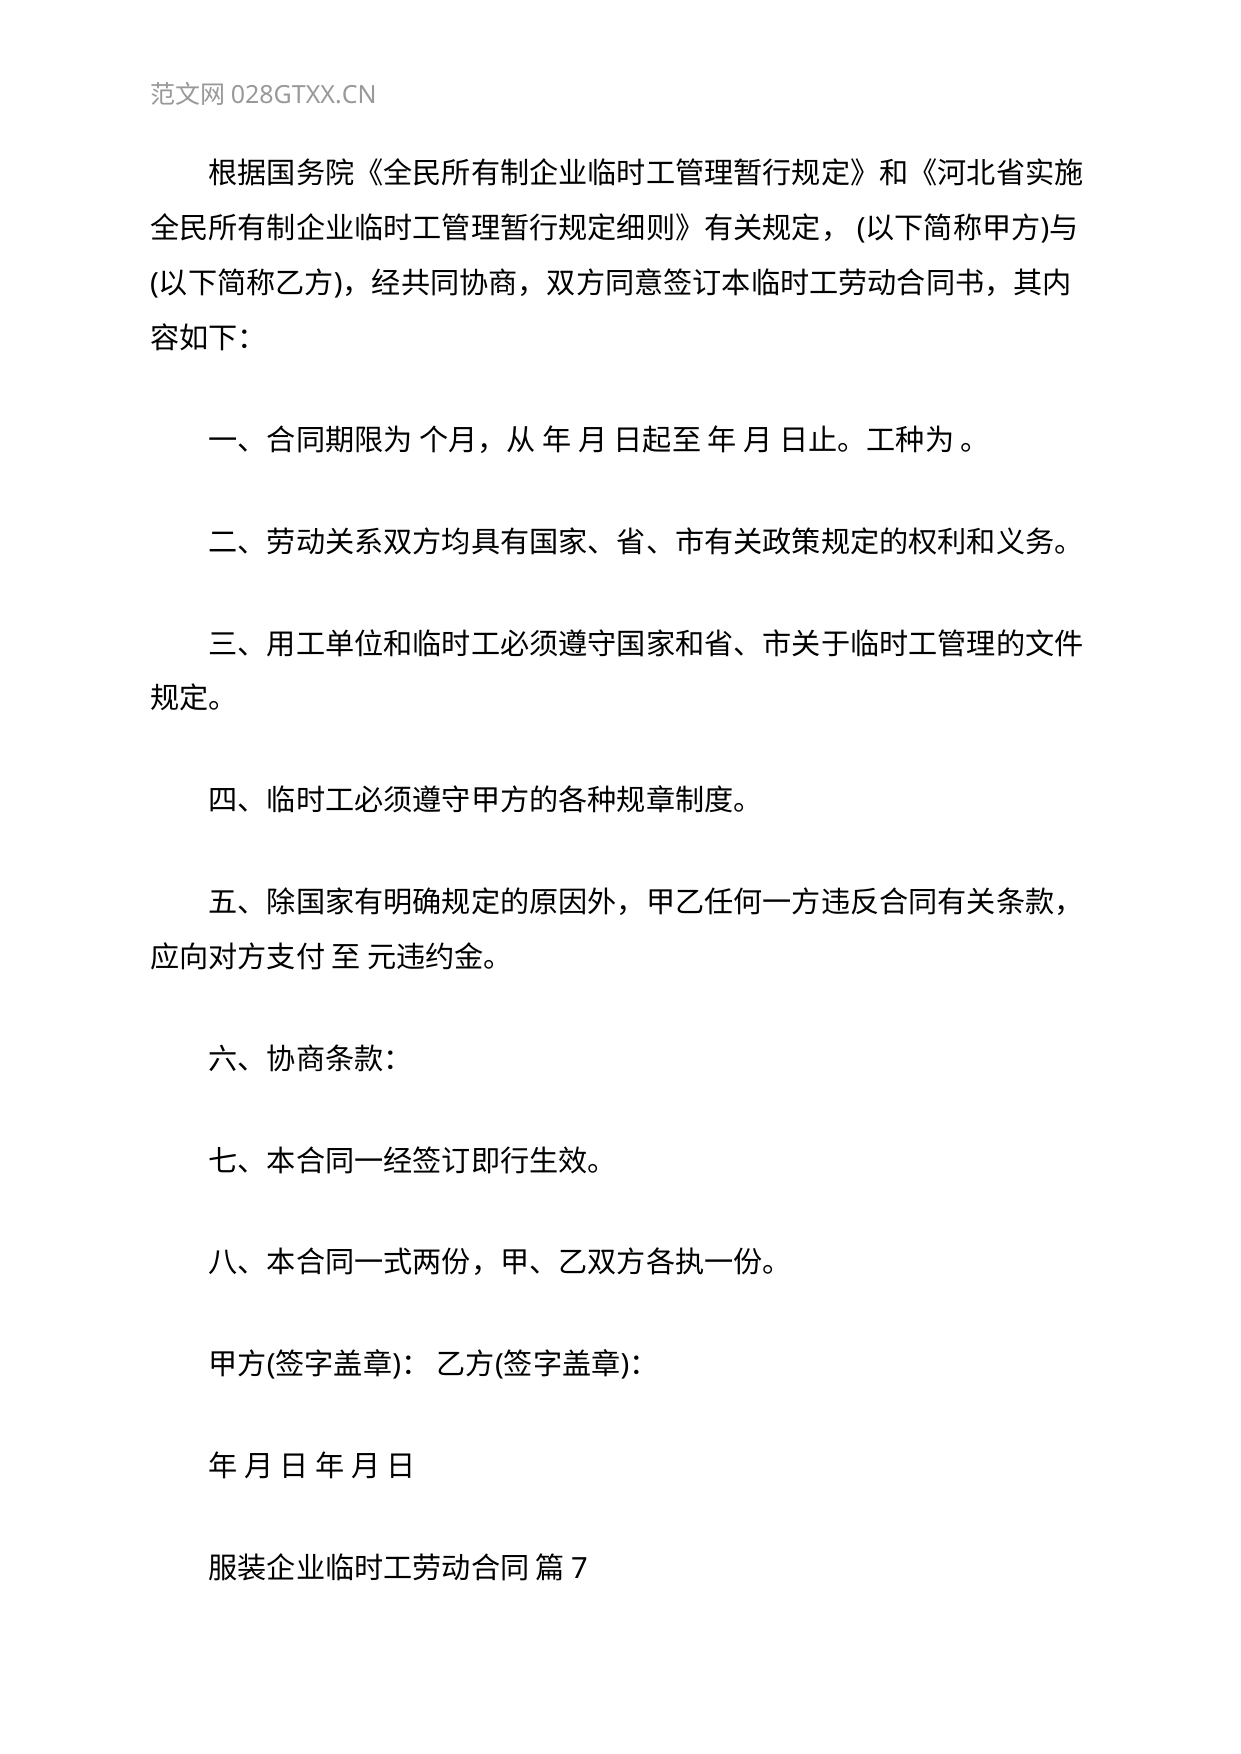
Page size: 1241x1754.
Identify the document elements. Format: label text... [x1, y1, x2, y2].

text 一、合同期限为 个月，从 年 月 日起至 年 月 日止。工种为 。 [150, 417, 1090, 459]
text 五、除国家有明确规定的原因外，甲乙任何一方违反合同有关条款，应向对方支付 至 元违约金。 [150, 879, 1090, 976]
text 四、临时工必须遵守甲方的各种规章制度。 [150, 777, 1090, 819]
text 服装企业临时工劳动合同 篇7 [150, 1544, 1090, 1587]
text 年 月 日 年 月 日 [150, 1443, 1090, 1485]
text 二、劳动关系双方均具有国家、省、市有关政策规定的权利和义务。 [150, 518, 1090, 561]
text 八、本合同一式两份，甲、乙双方各执一份。 [150, 1239, 1090, 1281]
text 三、用工单位和临时工必须遵守国家和省、市关于临时工管理的文件规定。 [150, 620, 1090, 717]
text 六、协商条款： [150, 1035, 1090, 1078]
text 甲方(签字盖章)： 乙方(签字盖章)： [150, 1341, 1090, 1383]
text 根据国务院《全民所有制企业临时工管理暂行规定》和《河北省实施全民所有制企业临时工管理暂行规定细则》有关规定， (以下简称甲方)与 (以下简称乙方)，经共同协商，双方同意签订本临时工劳动合同书，其内容如下： [150, 150, 1090, 357]
text 七、本合同一经签订即行生效。 [150, 1137, 1090, 1179]
